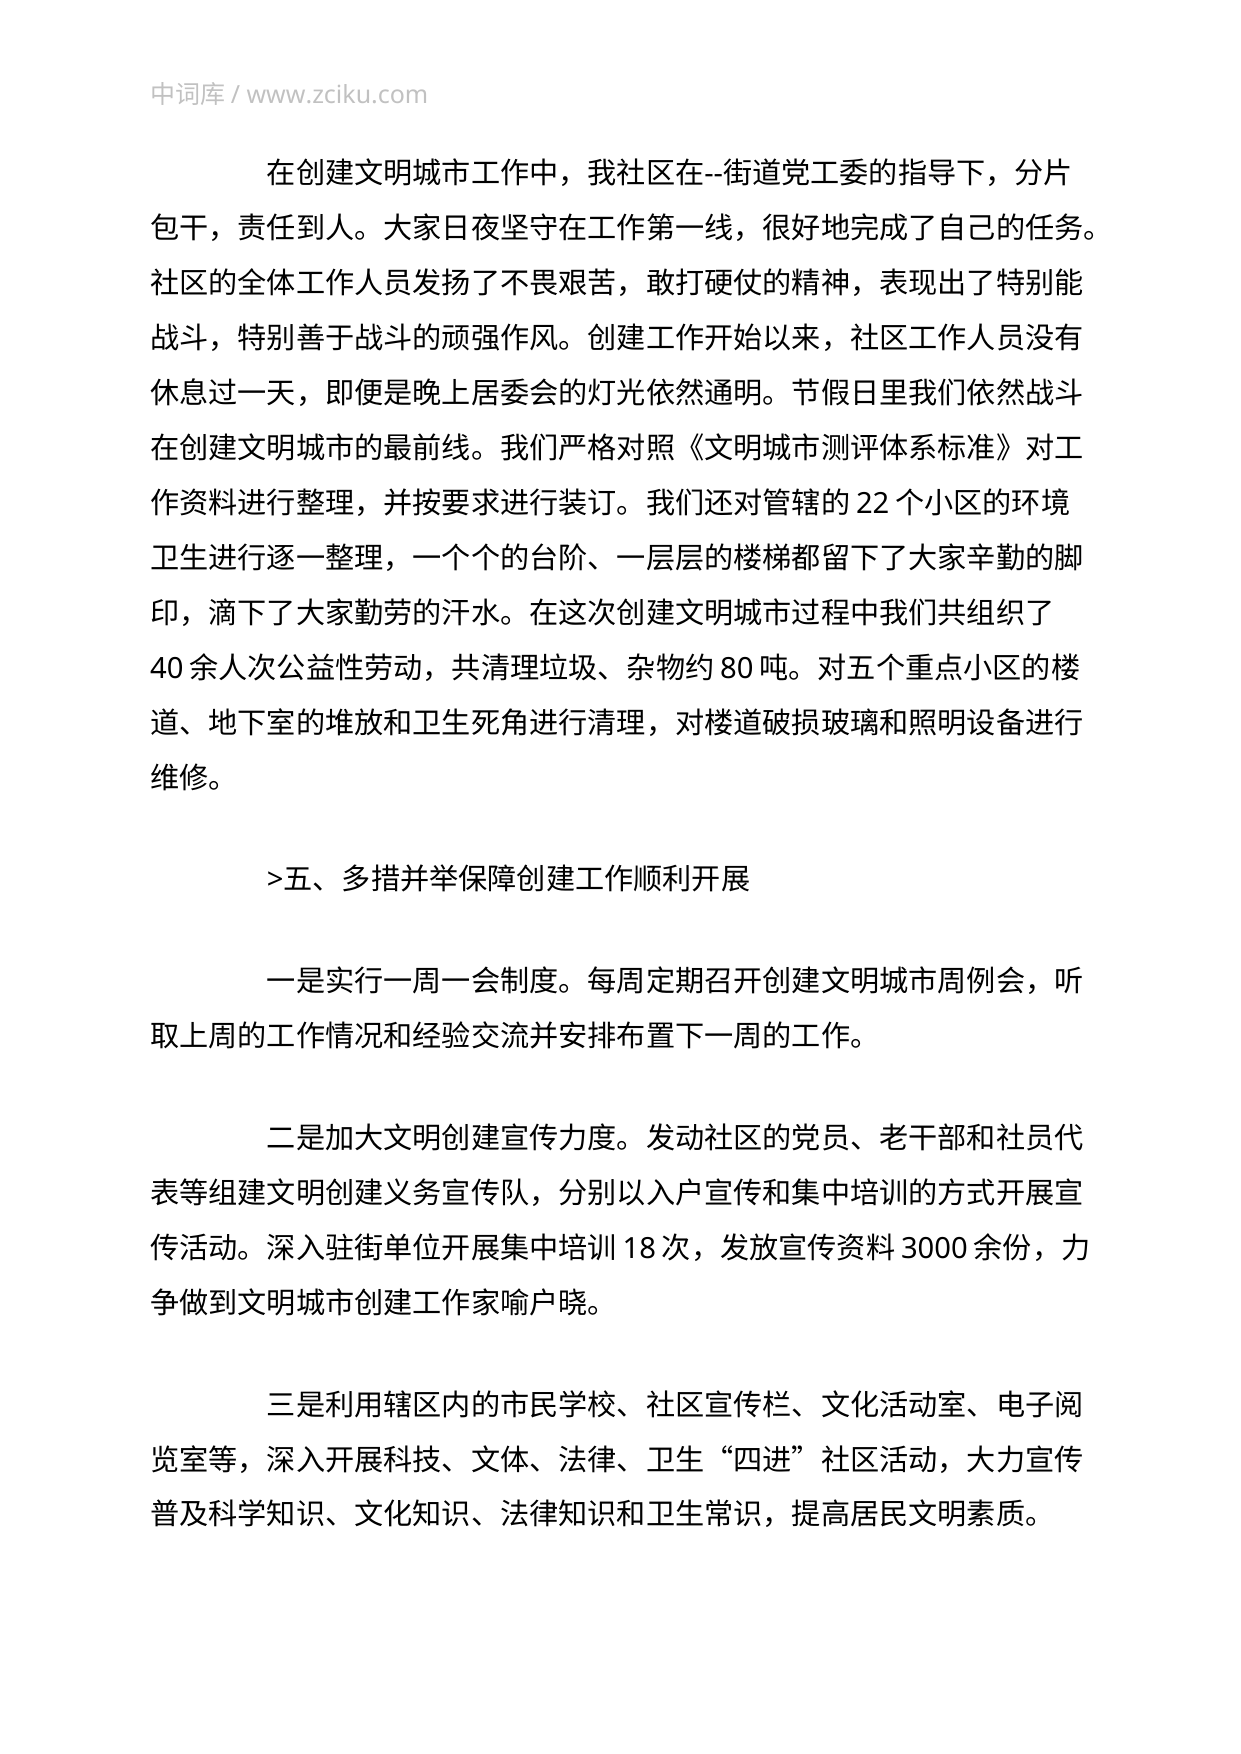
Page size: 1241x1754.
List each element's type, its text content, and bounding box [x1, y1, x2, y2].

text 二是加大文明创建宣传力度。发动社区的党员、老干部和社员代表等组建文明创建义务宣传队，分别以入户宣传和集中培训的方式开展宣传活动。深入驻街单位开展集中培训18次，发放宣传资料3000余份，力争做到文明城市创建工作家喻户晓。 [150, 1114, 1090, 1322]
text 三是利用辖区内的市民学校、社区宣传栏、文化活动室、电子阅览室等，深入开展科技、文体、法律、卫生“四进”社区活动，大力宣传普及科学知识、文化知识、法律知识和卫生常识，提高居民文明素质。 [150, 1381, 1090, 1533]
text >五、多措并举保障创建工作顺利开展 [150, 856, 1090, 898]
text 一是实行一周一会制度。每周定期召开创建文明城市周例会，听取上周的工作情况和经验交流并安排布置下一周的工作。 [150, 958, 1090, 1055]
text 在创建文明城市工作中，我社区在--街道党工委的指导下，分片包干，责任到人。大家日夜坚守在工作第一线，很好地完成了自己的任务。社区的全体工作人员发扬了不畏艰苦，敢打硬仗的精神，表现出了特别能战斗，特别善于战斗的顽强作风。创建工作开始以来，社区工作人员没有休息过一天，即便是晚上居委会的灯光依然通明。节假日里我们依然战斗在创建文明城市的最前线。我们严格对照《文明城市测评体系标准》对工作资料进行整理，并按要求进行装订。我们还对管辖的22个小区的环境卫生进行逐一整理，一个个的台阶、一层层的楼梯都留下了大家辛勤的脚印，滴下了大家勤劳的汗水。在这次创建文明城市过程中我们共组织了40余人次公益性劳动，共清理垃圾、杂物约80吨。对五个重点小区的楼道、地下室的堆放和卫生死角进行清理，对楼道破损玻璃和照明设备进行维修。 [150, 150, 1090, 796]
